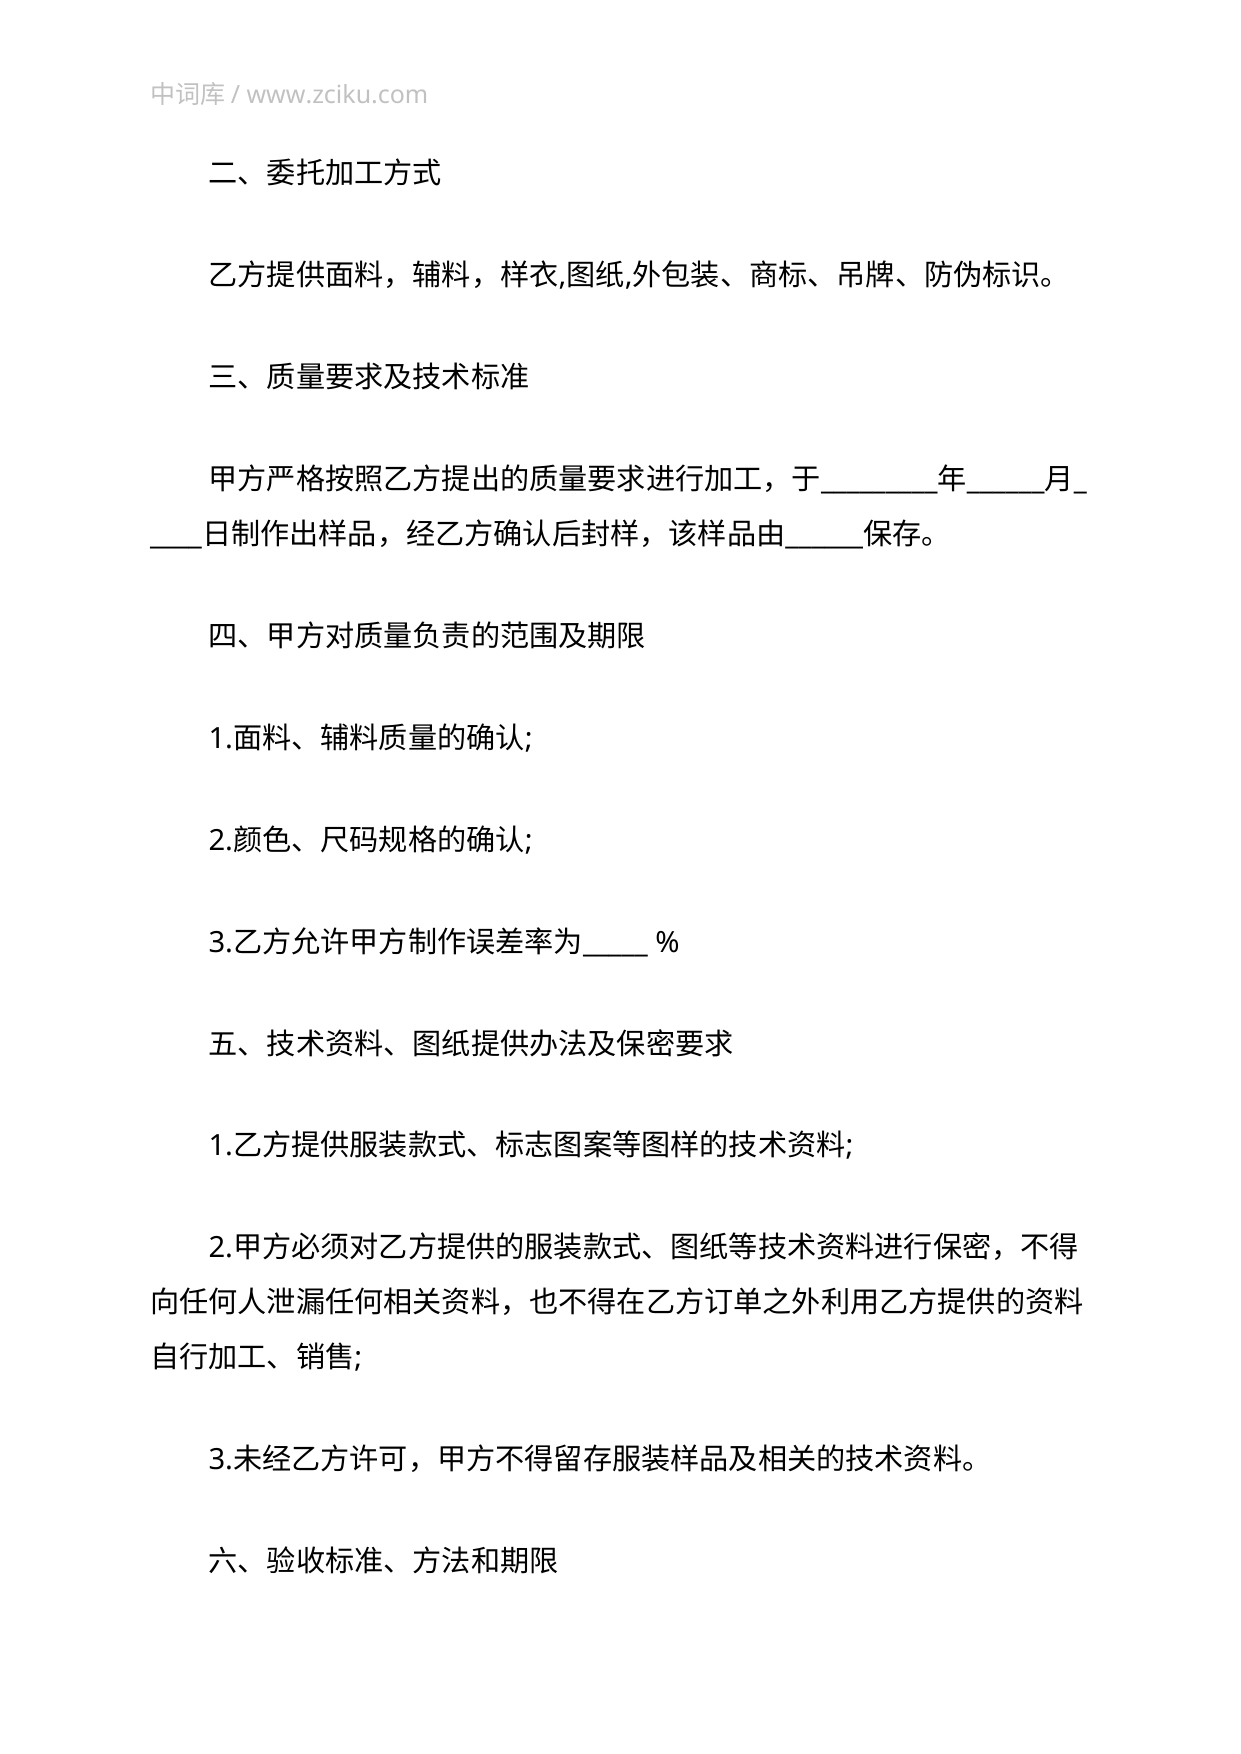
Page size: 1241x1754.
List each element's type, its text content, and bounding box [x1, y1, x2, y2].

text 3.未经乙方许可，甲方不得留存服装样品及相关的技术资料。 [150, 1436, 1090, 1478]
text 乙方提供面料，辅料，样衣,图纸,外包装、商标、吊牌、防伪标识。 [150, 252, 1090, 294]
text 五、技术资料、图纸提供办法及保密要求 [150, 1020, 1090, 1062]
text 1.面料、辅料质量的确认; [150, 714, 1090, 757]
text 1.乙方提供服装款式、标志图案等图样的技术资料; [150, 1122, 1090, 1164]
text 四、甲方对质量负责的范围及期限 [150, 612, 1090, 655]
text 甲方严格按照乙方提出的质量要求进行加工，于_________年______月_____日制作出样品，经乙方确认后封样，该样品由______保存。 [150, 456, 1090, 553]
text 二、委托加工方式 [150, 150, 1090, 192]
text 2.颜色、尺码规格的确认; [150, 816, 1090, 859]
text 六、验收标准、方法和期限 [150, 1538, 1090, 1580]
text 3.乙方允许甲方制作误差率为_____ % [150, 918, 1090, 961]
text 三、质量要求及技术标准 [150, 354, 1090, 396]
text 2.甲方必须对乙方提供的服装款式、图纸等技术资料进行保密，不得向任何人泄漏任何相关资料，也不得在乙方订单之外利用乙方提供的资料自行加工、销售; [150, 1224, 1090, 1376]
